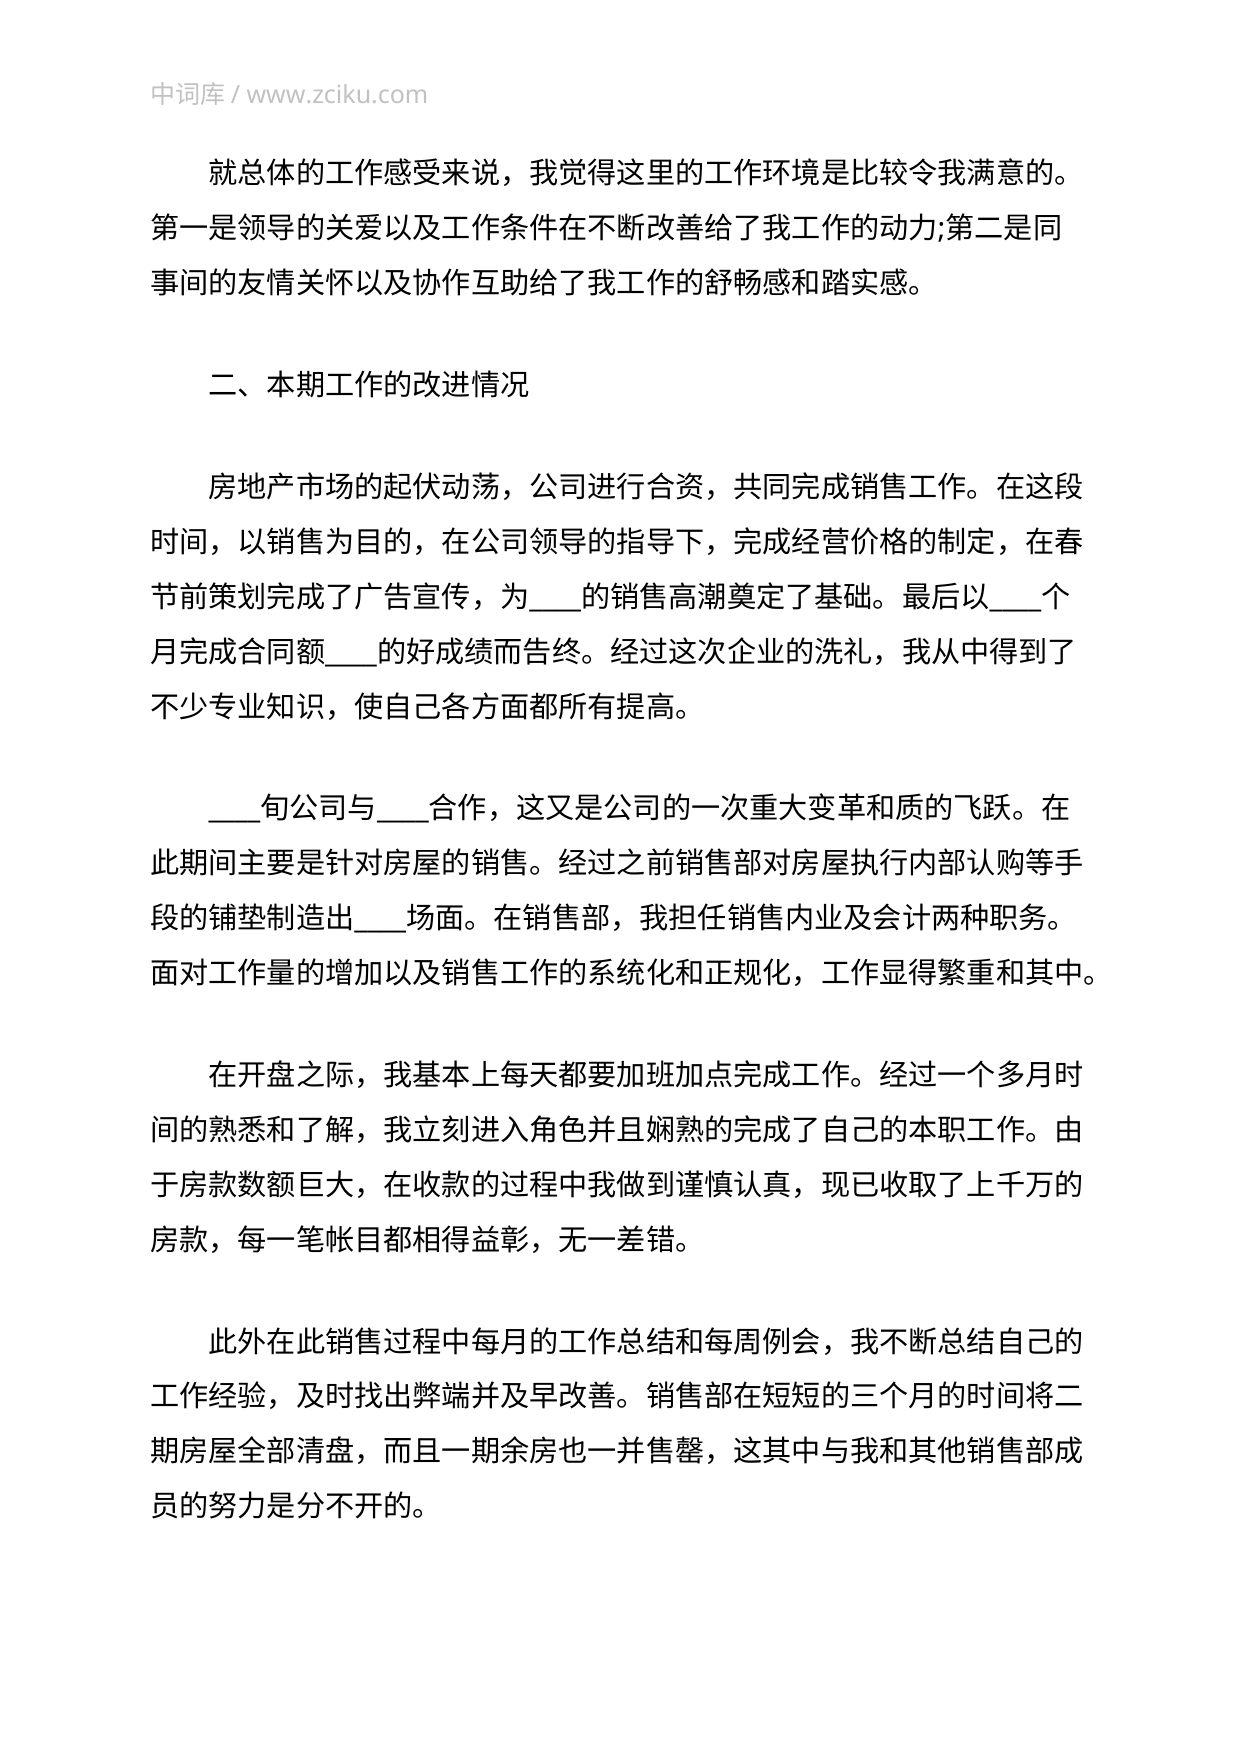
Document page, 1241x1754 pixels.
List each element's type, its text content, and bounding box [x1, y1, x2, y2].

text 二、本期工作的改进情况 [150, 362, 1090, 404]
text 就总体的工作感受来说，我觉得这里的工作环境是比较令我满意的。第一是领导的关爱以及工作条件在不断改善给了我工作的动力;第二是同事间的友情关怀以及协作互助给了我工作的舒畅感和踏实感。 [150, 150, 1090, 302]
text 此外在此销售过程中每月的工作总结和每周例会，我不断总结自己的工作经验，及时找出弊端并及早改善。销售部在短短的三个月的时间将二期房屋全部清盘，而且一期余房也一并售罄，这其中与我和其他销售部成员的努力是分不开的。 [150, 1318, 1090, 1525]
text 在开盘之际，我基本上每天都要加班加点完成工作。经过一个多月时间的熟悉和了解，我立刻进入角色并且娴熟的完成了自己的本职工作。由于房款数额巨大，在收款的过程中我做到谨慎认真，现已收取了上千万的房款，每一笔帐目都相得益彰，无一差错。 [150, 1052, 1090, 1259]
text 房地产市场的起伏动荡，公司进行合资，共同完成销售工作。在这段时间，以销售为目的，在公司领导的指导下，完成经营价格的制定，在春节前策划完成了广告宣传，为____的销售高潮奠定了基础。最后以____个月完成合同额____的好成绩而告终。经过这次企业的洗礼，我从中得到了不少专业知识，使自己各方面都所有提高。 [150, 463, 1090, 726]
text ____旬公司与____合作，这又是公司的一次重大变革和质的飞跃。在此期间主要是针对房屋的销售。经过之前销售部对房屋执行内部认购等手段的铺垫制造出____场面。在销售部，我担任销售内业及会计两种职务。面对工作量的增加以及销售工作的系统化和正规化，工作显得繁重和其中。 [150, 785, 1090, 992]
